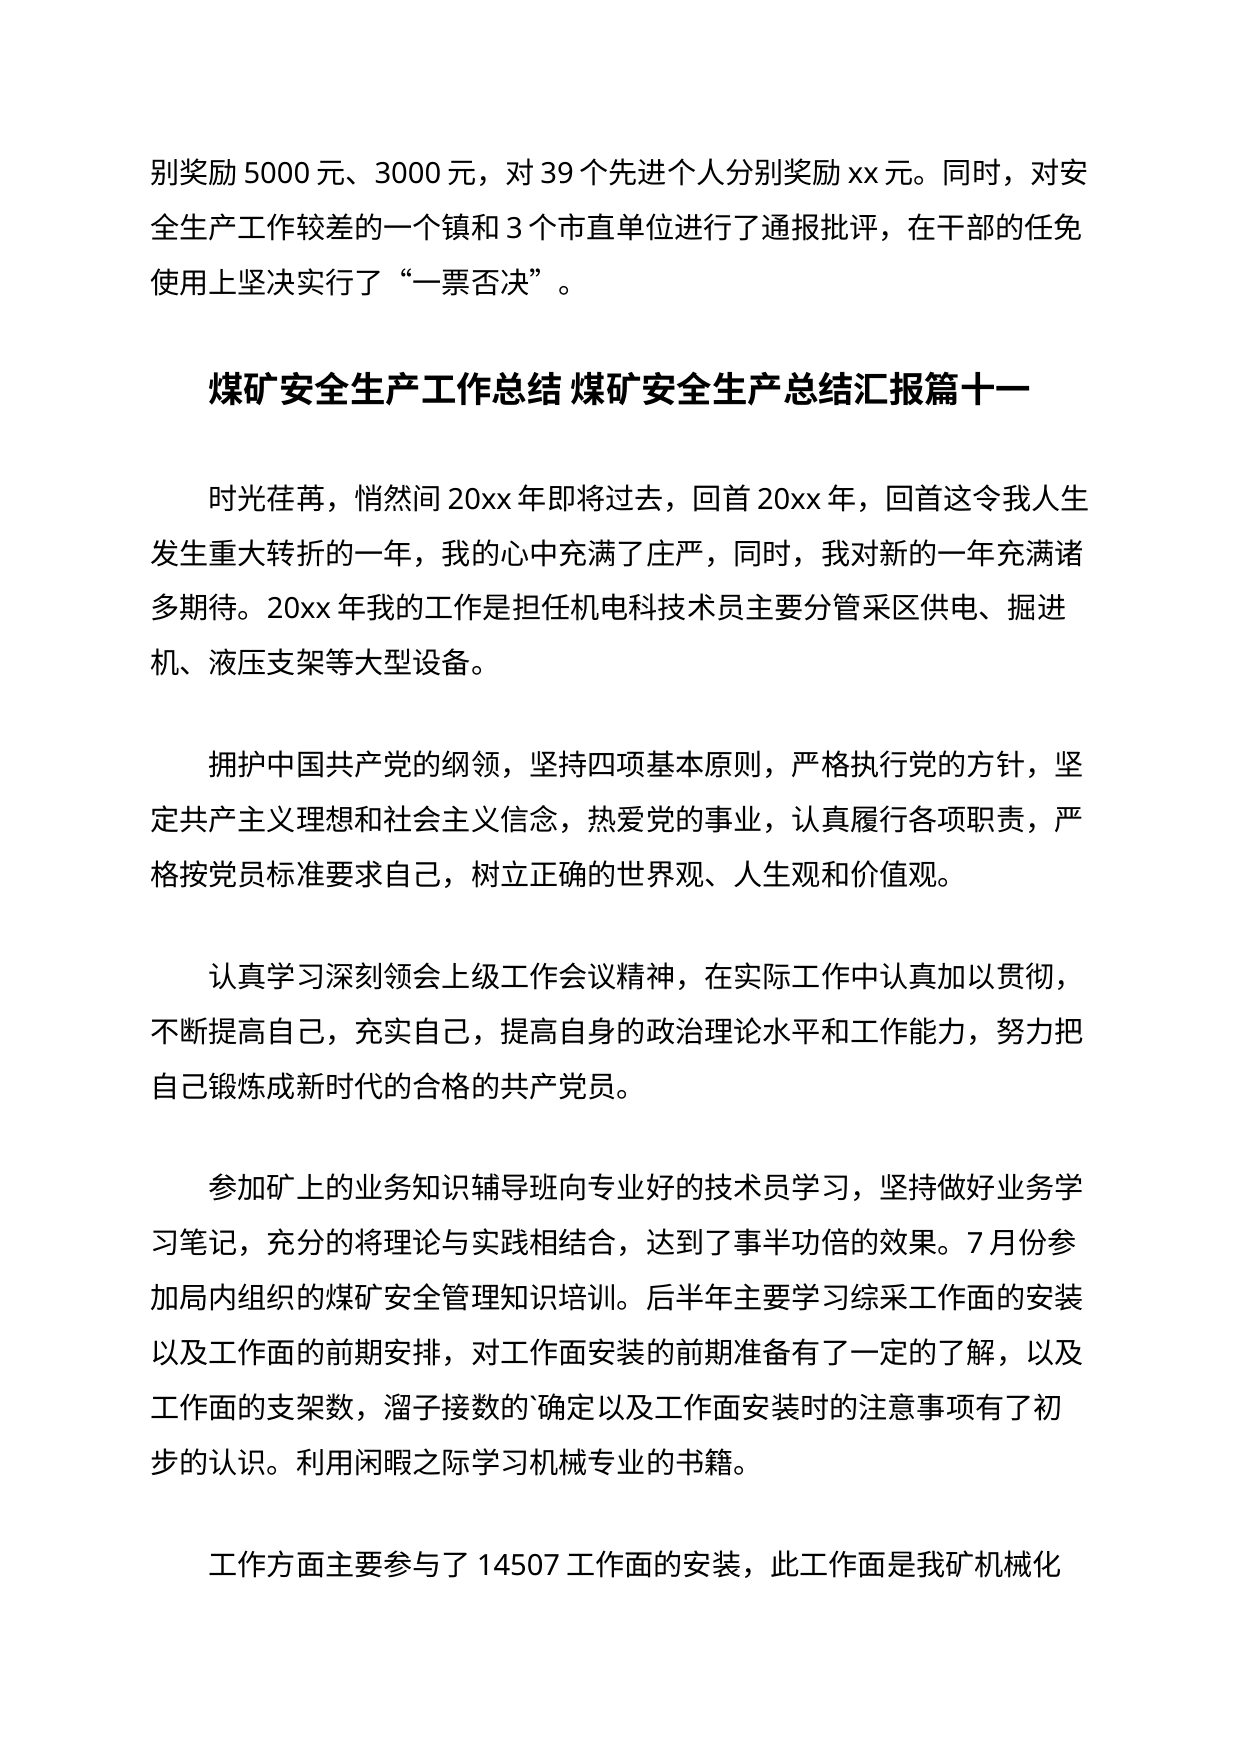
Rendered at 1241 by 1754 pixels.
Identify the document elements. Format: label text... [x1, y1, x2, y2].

text 拥护中国共产党的纲领，坚持四项基本原则，严格执行党的方针，坚定共产主义理想和社会主义信念，热爱党的事业，认真履行各项职责，严格按党员标准要求自己，树立正确的世界观、人生观和价值观。 [150, 742, 1090, 894]
text 参加矿上的业务知识辅导班向专业好的技术员学习，坚持做好业务学习笔记，充分的将理论与实践相结合，达到了事半功倍的效果。7月份参加局内组织的煤矿安全管理知识培训。后半年主要学习综采工作面的安装以及工作面的前期安排，对工作面安装的前期准备有了一定的了解，以及工作面的支架数，溜子接数的`确定以及工作面安装时的注意事项有了初步的认识。利用闲暇之际学习机械专业的书籍。 [150, 1165, 1090, 1482]
text 时光荏苒，悄然间20xx年即将过去，回首20xx年，回首这令我人生发生重大转折的一年，我的心中充满了庄严，同时，我对新的一年充满诸多期待。20xx年我的工作是担任机电科技术员主要分管采区供电、掘进机、液压支架等大型设备。 [150, 475, 1090, 682]
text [150, 1541, 1090, 1584]
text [150, 150, 1090, 302]
text 煤矿安全生产工作总结 煤矿安全生产总结汇报篇十一 [150, 362, 1090, 413]
text 认真学习深刻领会上级工作会议精神，在实际工作中认真加以贯彻，不断提高自己，充实自己，提高自身的政治理论水平和工作能力，努力把自己锻炼成新时代的合格的共产党员。 [150, 953, 1090, 1106]
